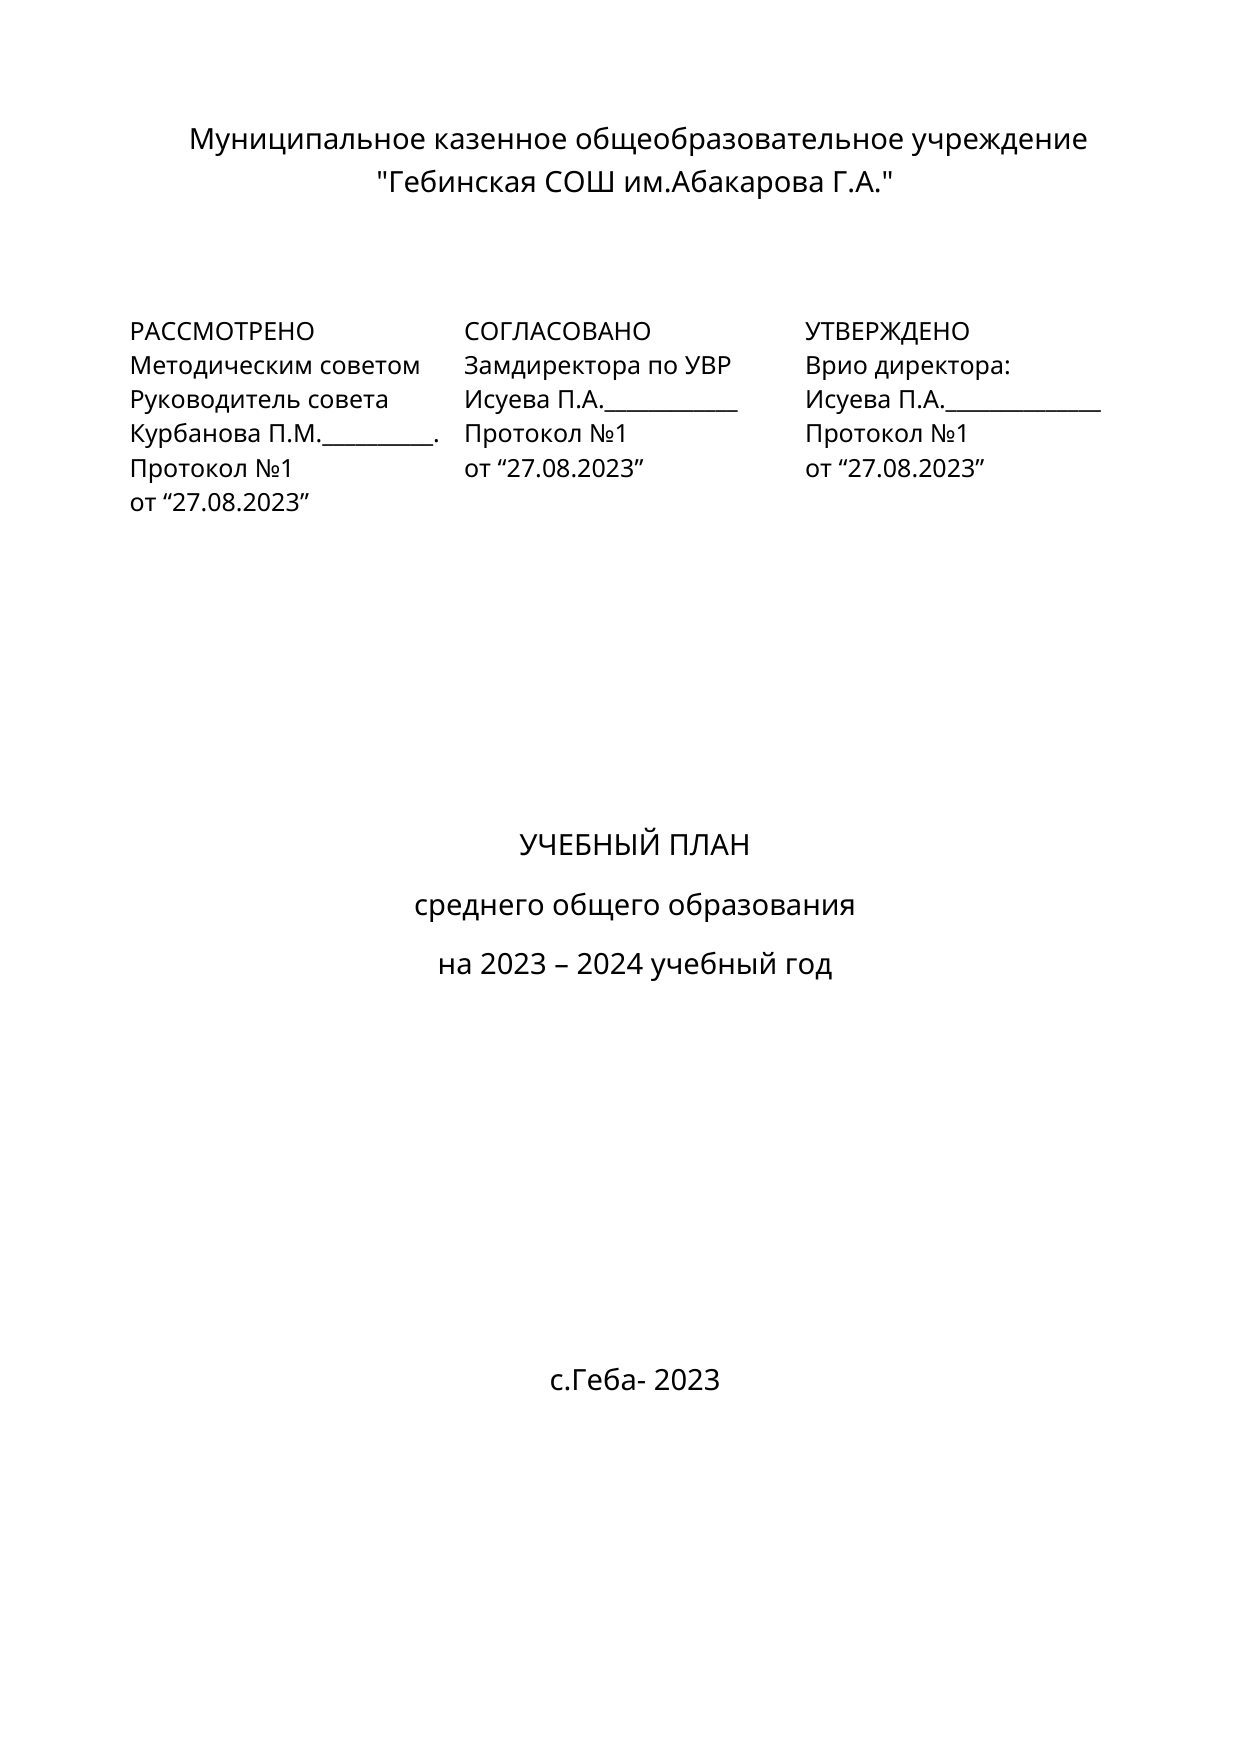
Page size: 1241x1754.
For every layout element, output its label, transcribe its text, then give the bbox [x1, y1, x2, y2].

text с.Геба- 2023 [118, 1360, 1152, 1399]
text Муниципальное казенное общеобразовательное учреждение "Гебинская СОШ им.Абакарова Г.А." [118, 118, 1152, 201]
table_header УТВЕРЖДЕНО Врио директора: Исуева П.А.______________ Протокол №1 от “27.08.2023” [794, 280, 1152, 586]
text УЧЕБНЫЙ ПЛАН [118, 824, 1152, 864]
text на 2023 – 2024 учебный год [118, 943, 1152, 983]
text среднего общего образования [118, 884, 1152, 923]
table_header РАССМОТРЕНО Методическим советом Руководитель совета Курбанова П.М.__________. Протокол №1 от “27.08.2023” [118, 280, 453, 586]
table_header СОГЛАСОВАНО Замдиректора по УВР Исуева П.А.____________ Протокол №1 от “27.08.2023” [453, 280, 794, 586]
